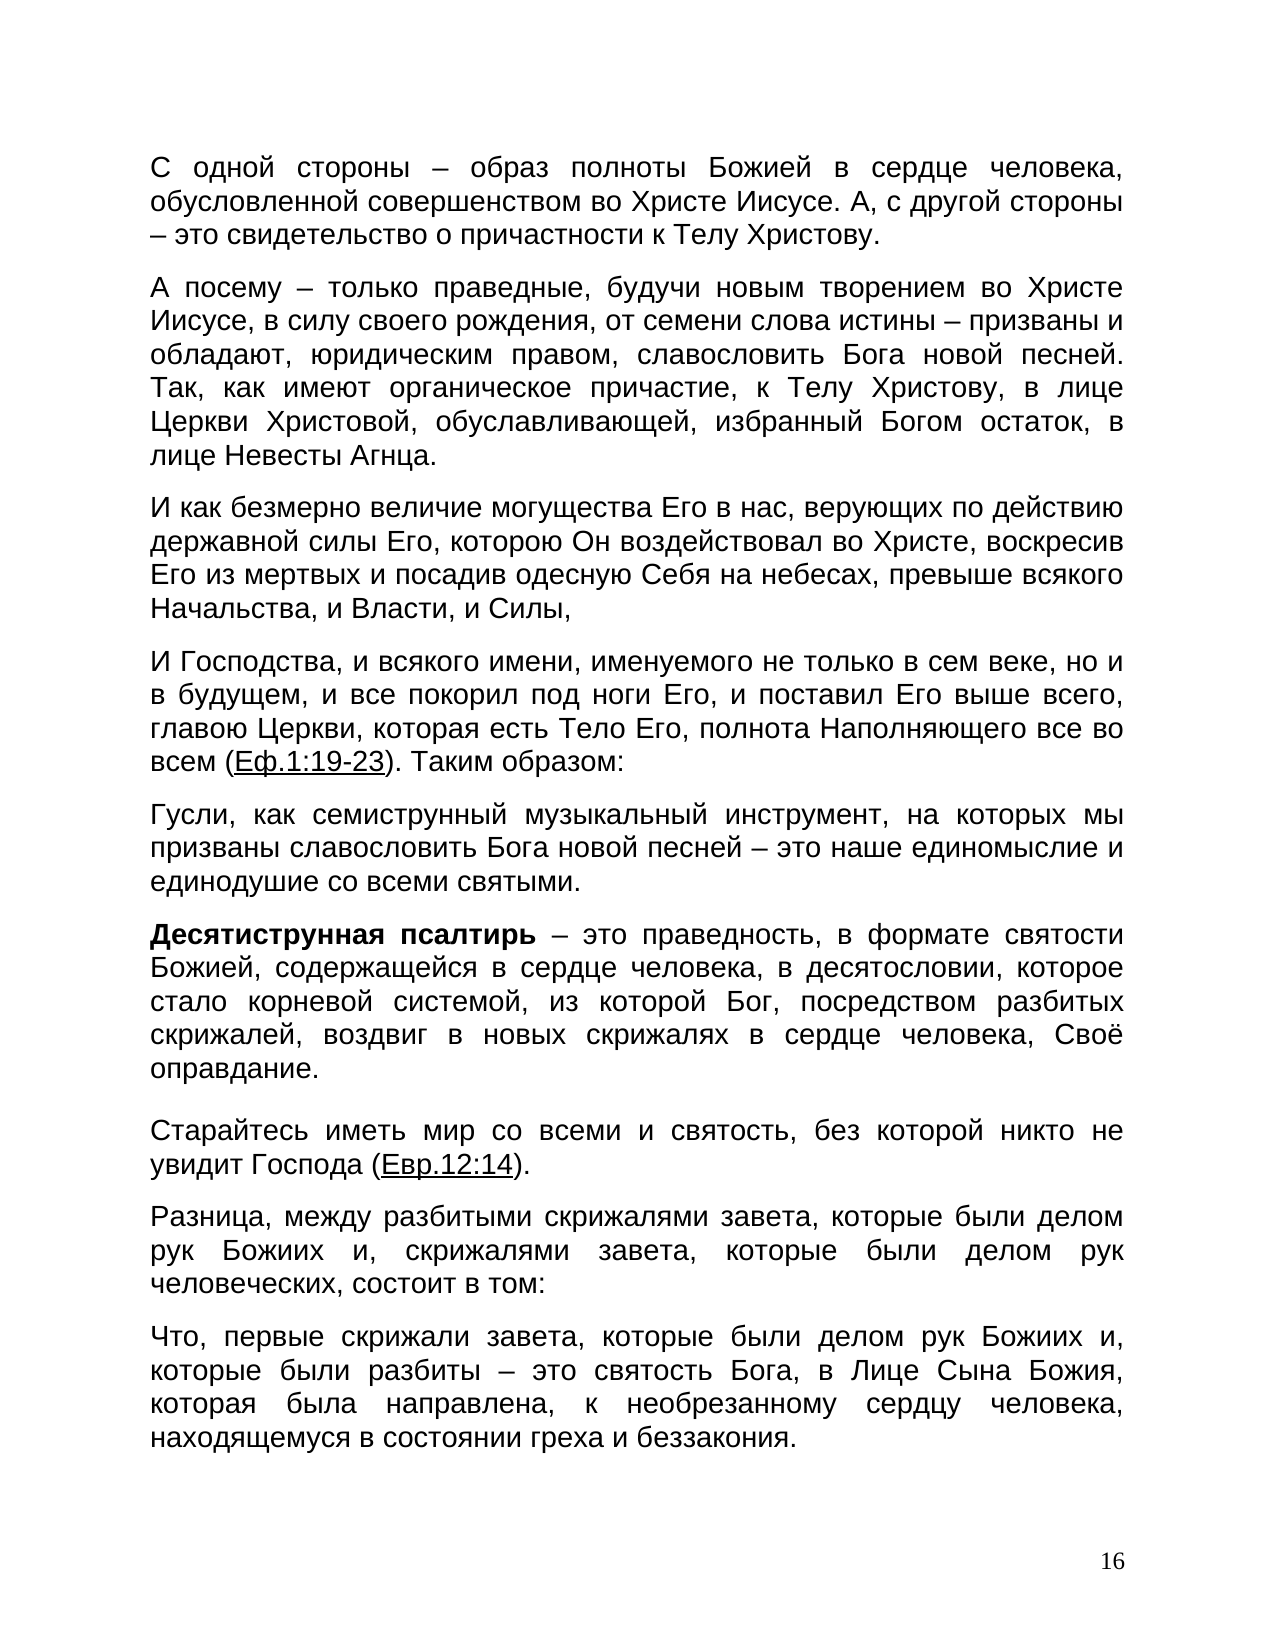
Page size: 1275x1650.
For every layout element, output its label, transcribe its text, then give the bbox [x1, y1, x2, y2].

text Разница, между разбитыми скрижалями завета, которые были делом рук Божиих и, скрижалями завета, которые были делом рук человеческих, состоит в том: [150, 1199, 1125, 1300]
text И как безмерно величие могущества Его в нас, верующих по действию державной силы Его, которою Он воздействовал во Христе, воскресив Его из мертвых и посадив одесную Себя на небесах, превыше всякого Начальства, и Власти, и Силы, [150, 490, 1125, 624]
text Старайтесь иметь мир со всеми и святость, без которой никто не увидит Господа (Евр.12:14). [150, 1113, 1125, 1180]
text Гусли, как семиструнный музыкальный инструмент, на которых мы призваны славословить Бога новой песней – это наше единомыслие и единодушие со всеми святыми. [150, 797, 1125, 897]
text Что, первые скрижали завета, которые были делом рук Божиих и, которые были разбиты – это святость Бога, в Лице Сына Божия, которая была направлена, к необрезанному сердцу человека, находящемуся в состоянии греха и беззакония. [150, 1319, 1125, 1453]
text Десятиструнная псалтирь – это праведность, в формате святости Божией, содержащейся в сердце человека, в десятословии, которое стало корневой системой, из которой Бог, посредством разбитых скрижалей, воздвиг в новых скрижалях в сердце человека, Своё оправдание. [150, 917, 1125, 1084]
text А посему – только праведные, будучи новым творением во Христе Иисусе, в силу своего рождения, от семени слова истины – призваны и обладают, юридическим правом, славословить Бога новой песней. Так, как имеют органическое причастие, к Телу Христову, в лице Церкви Христовой, обуславливающей, избранный Богом остаток, в лице Невесты Агнца. [150, 270, 1125, 471]
text С одной стороны – образ полноты Божией в сердце человека, обусловленной совершенством во Христе Иисусе. А, с другой стороны – это свидетельство о причастности к Телу Христову. [150, 150, 1125, 251]
text И Господства, и всякого имени, именуемого не только в сем веке, но и в будущем, и все покорил под ноги Его, и поставил Его выше всего, главою Церкви, которая есть Тело Его, полнота Наполняющего все во всем (Еф.1:19-23). Таким образом: [150, 643, 1125, 778]
